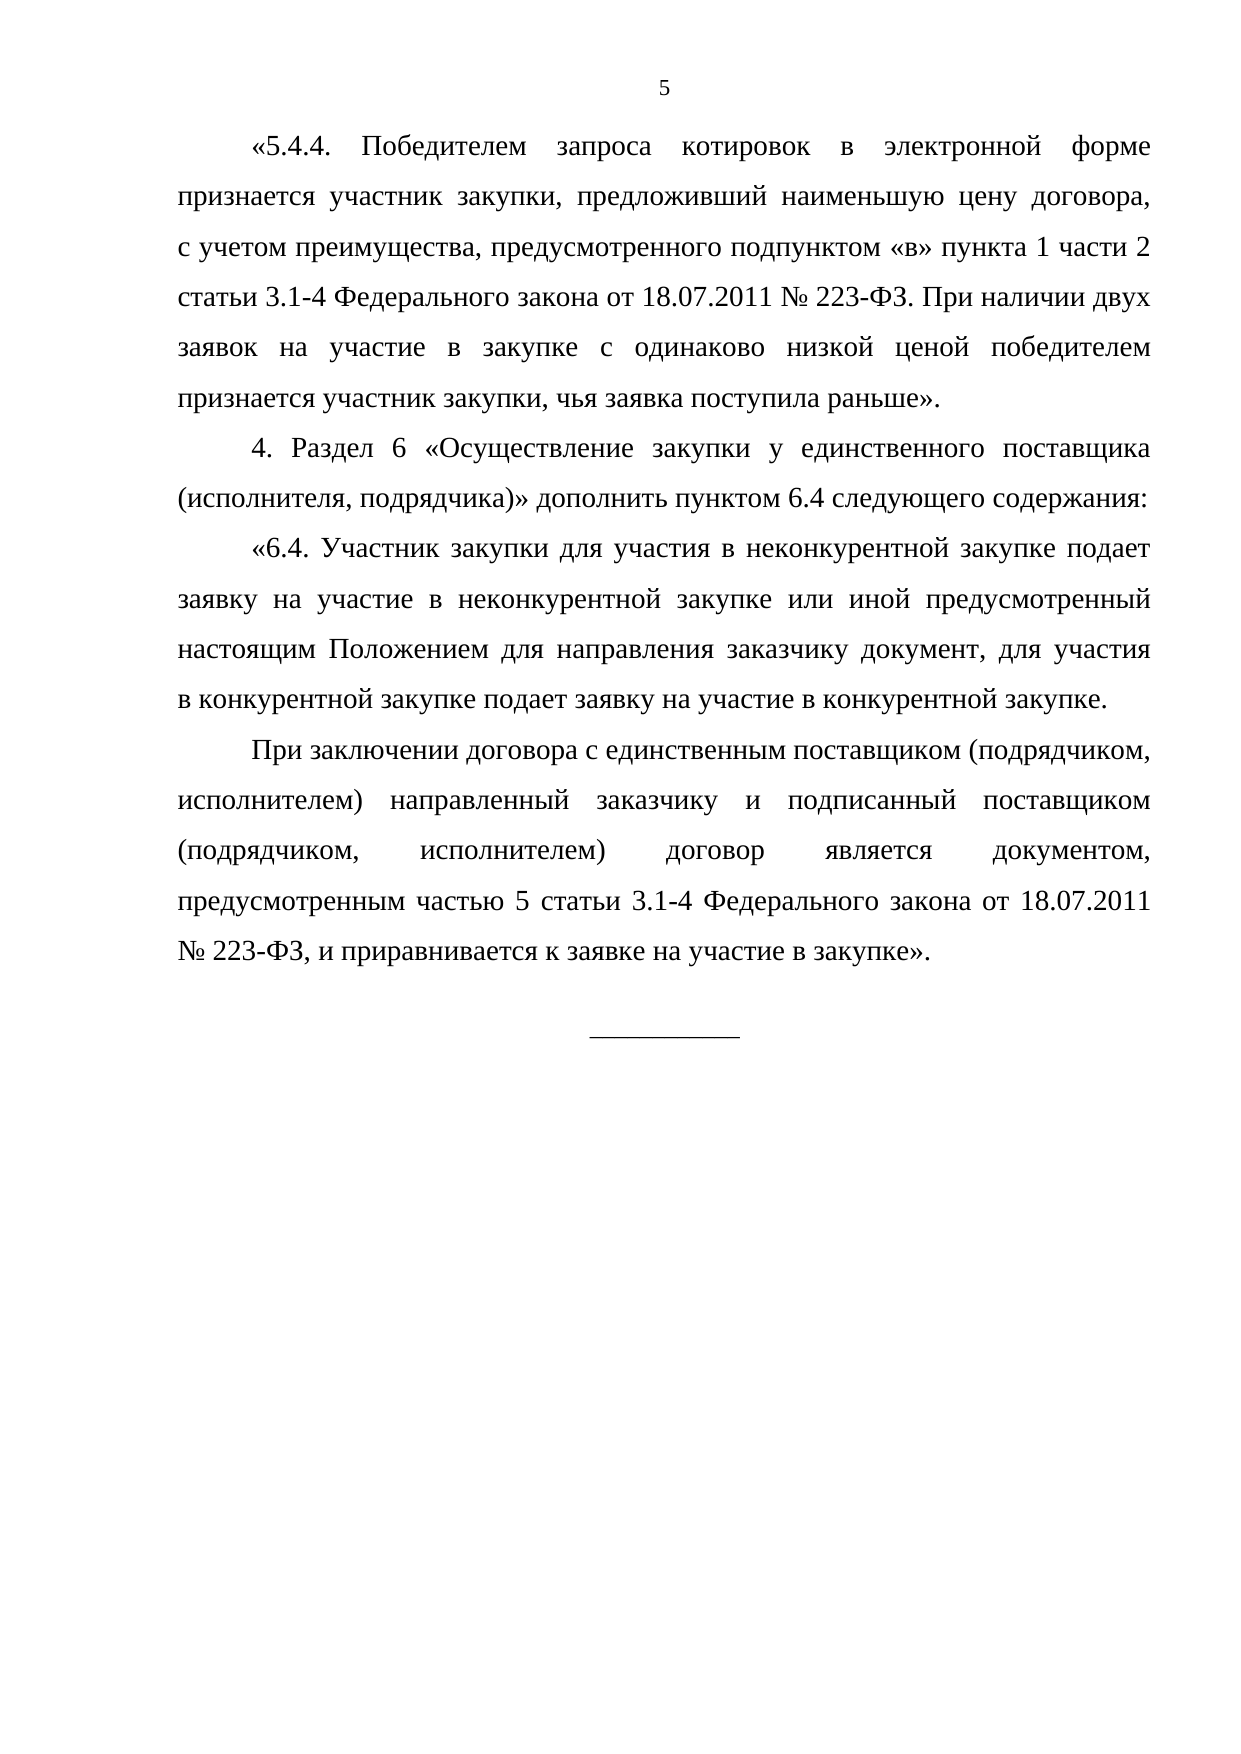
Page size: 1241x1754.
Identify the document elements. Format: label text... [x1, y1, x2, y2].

text «6.4. Участник закупки для участия в неконкурентной закупке подает заявку на участие в неконкурентной закупке или иной предусмотренный настоящим Положением для направления заказчику документ, для участия в конкурентной закупке подает заявку на участие в конкурентной закупке. [177, 531, 1152, 715]
text При заключении договора с единственным поставщиком (подрядчиком, исполнителем) направленный заказчику и подписанный поставщиком (подрядчиком, исполнителем) договор является документом, предусмотренным частью 5 статьи 3.1-4 Федерального закона от 18.07.2011 № 223-ФЗ, и приравнивается к заявке на участие в закупке». [177, 732, 1152, 967]
text «5.4.4. Победителем запроса котировок в электронной форме признается участник закупки, предложивший наименьшую цену договора, с учетом преимущества, предусмотренного подпунктом «в» пункта 1 части 2 статьи 3.1-4 Федерального закона от 18.07.2011 № 223-ФЗ. При наличии двух заявок на участие в закупке с одинаково низкой ценой победителем признается участник закупки, чья заявка поступила раньше». [177, 128, 1152, 413]
text ____________ [177, 1012, 1152, 1041]
text 4. Раздел 6 «Осуществление закупки у единственного поставщика (исполнителя, подрядчика)» дополнить пунктом 6.4 следующего содержания: [177, 430, 1152, 514]
